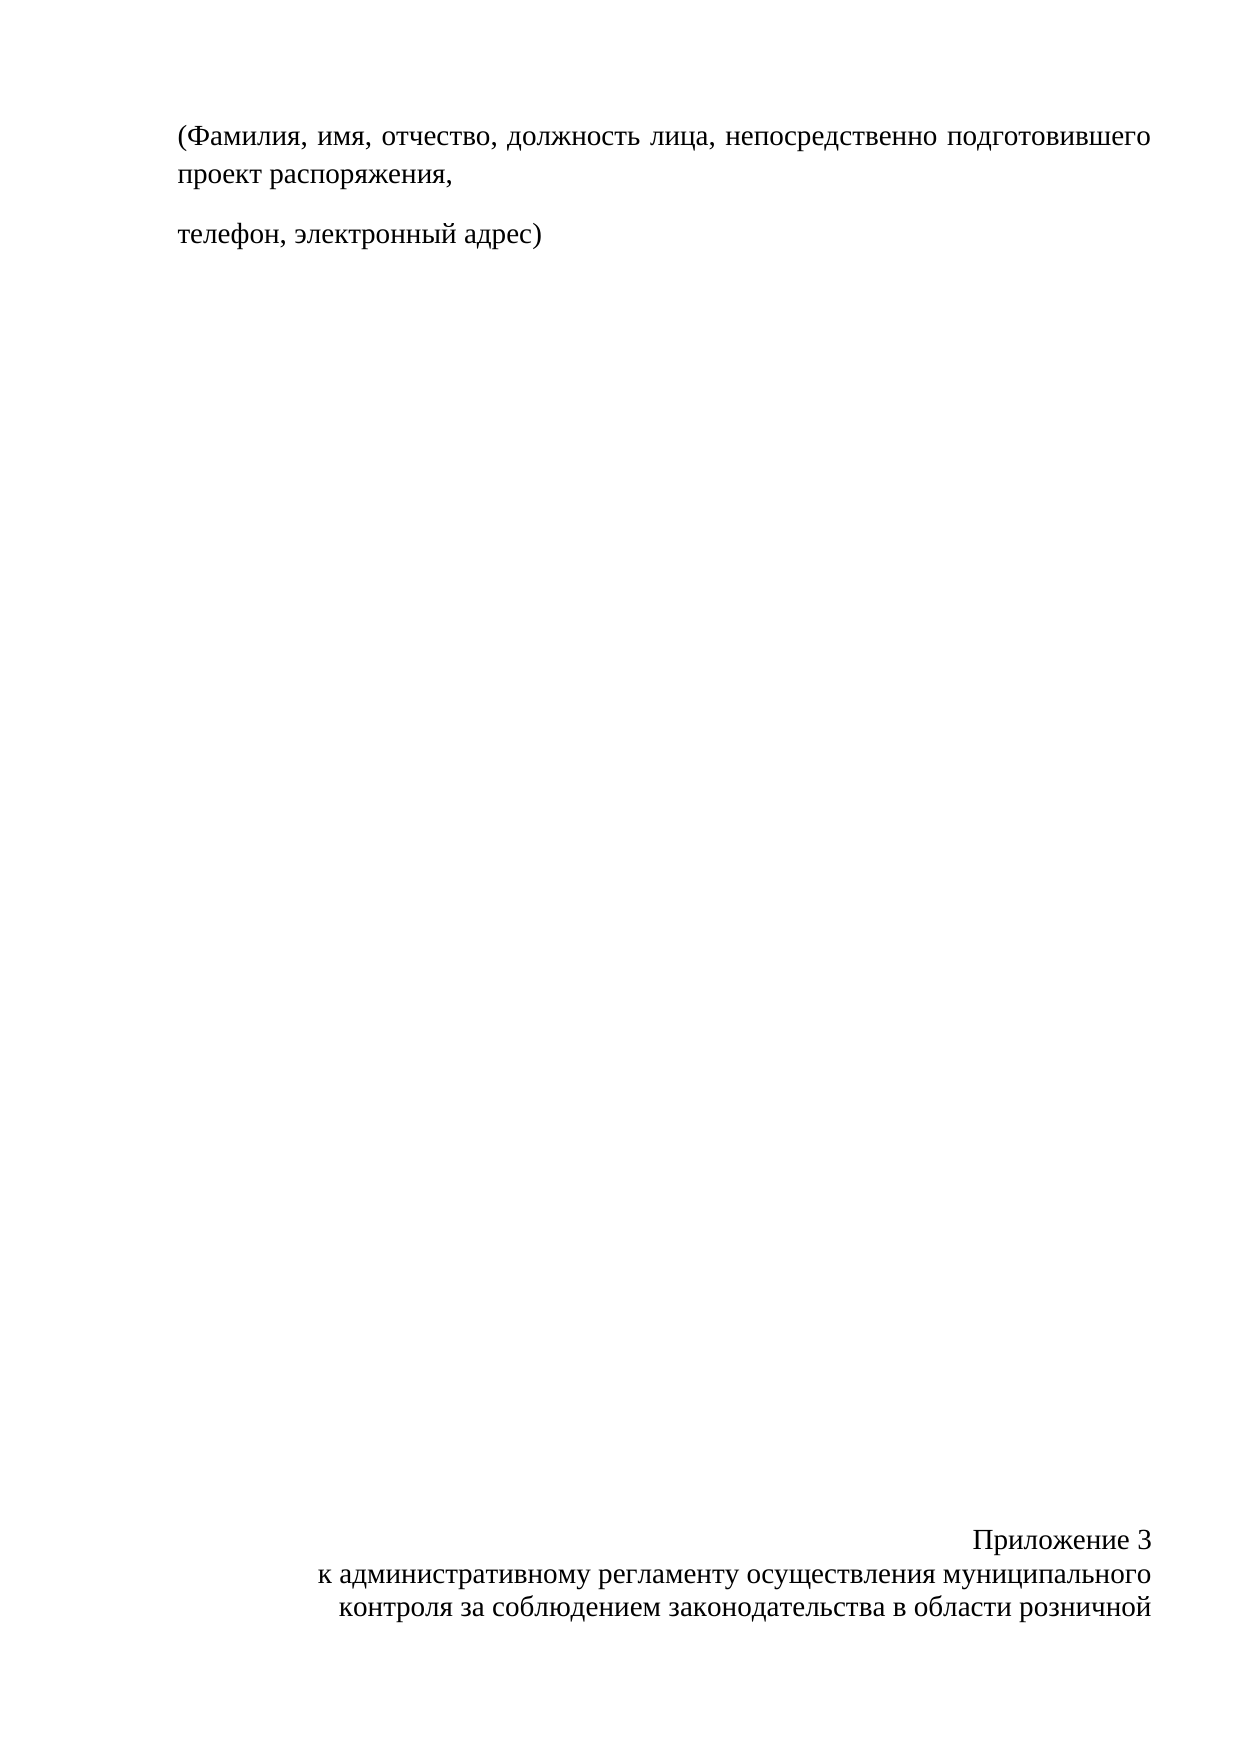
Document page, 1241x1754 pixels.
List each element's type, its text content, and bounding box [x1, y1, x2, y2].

text телефон, электронный адрес) [177, 216, 1152, 249]
text контроля за соблюдением законодательства в области розничной [177, 1589, 1152, 1623]
text (Фамилия, имя, отчество, должность лица, непосредственно подготовившего проект распоряжения, [177, 118, 1152, 190]
text к административному регламенту осуществления муниципального [177, 1556, 1152, 1589]
text Приложение 3 [177, 1522, 1152, 1556]
